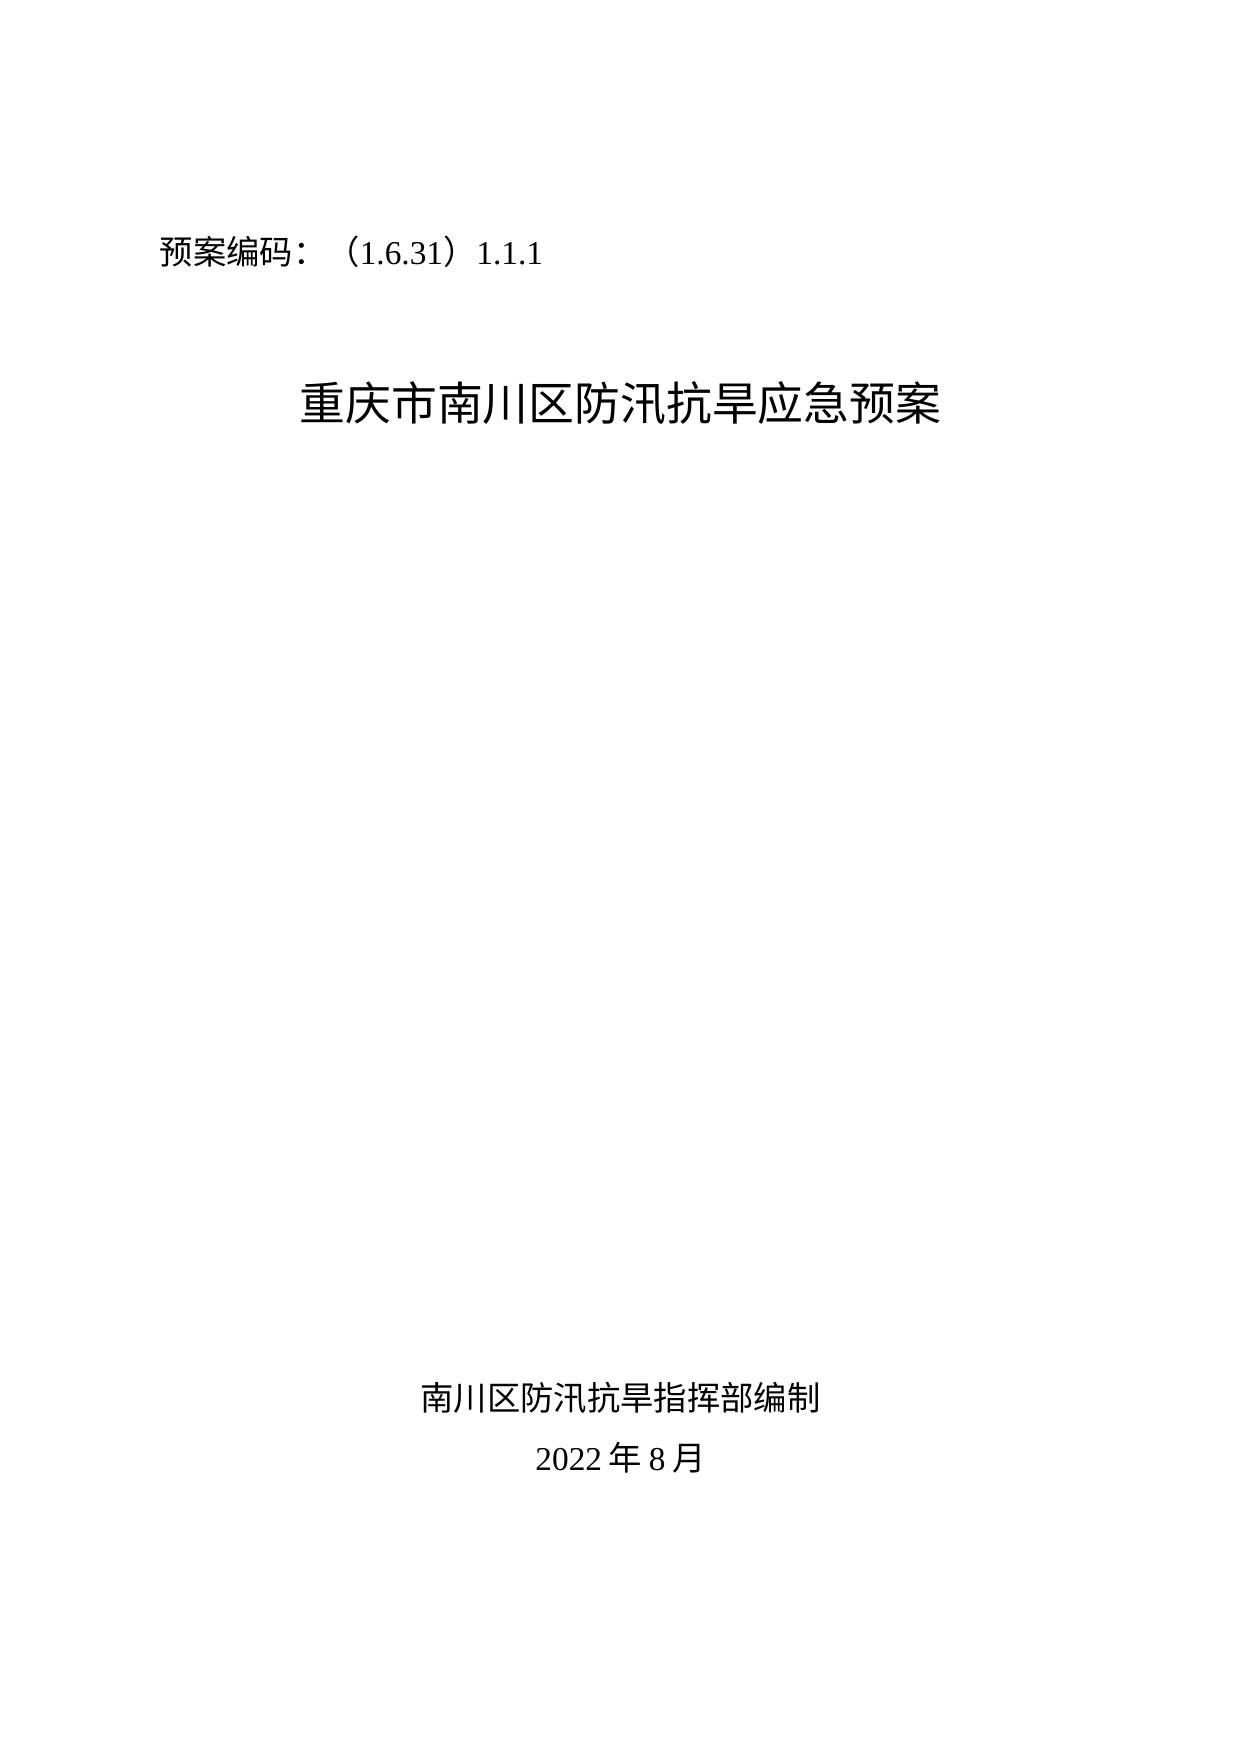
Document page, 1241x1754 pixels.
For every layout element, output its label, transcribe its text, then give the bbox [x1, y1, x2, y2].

text 南川区防汛抗旱指挥部编制 [159, 1365, 1081, 1426]
text 预案编码：（1.6.31）1.1.1 [159, 219, 1081, 280]
text 重庆市南川区防汛抗旱应急预案 [159, 340, 1081, 461]
text 2022年8月 [159, 1426, 1081, 1486]
